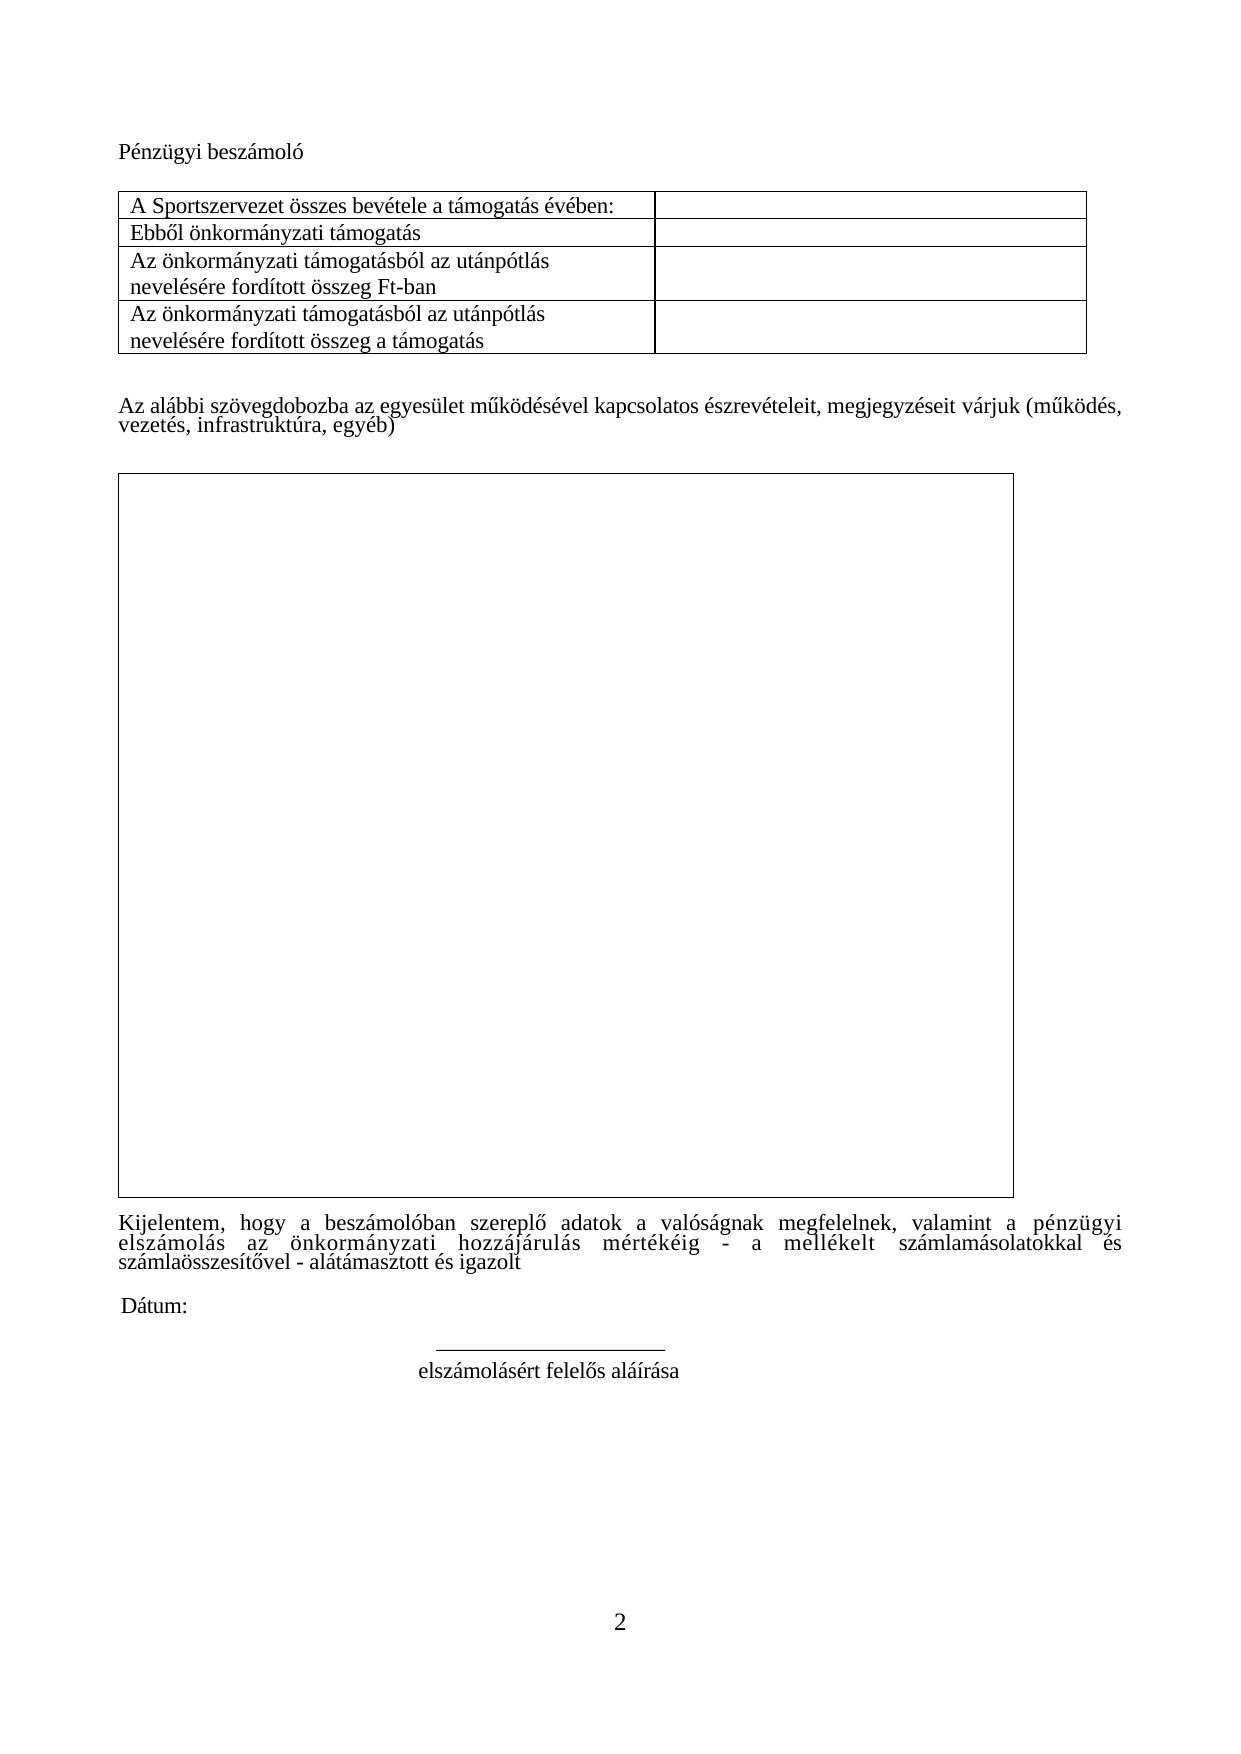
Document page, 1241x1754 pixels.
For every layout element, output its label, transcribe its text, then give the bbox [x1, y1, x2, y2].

table_cell [656, 247, 1086, 299]
table_cell [656, 301, 1086, 353]
table_cell [656, 219, 1086, 246]
table_cell Az önkormányzati támogatásból az utánpótlás nevelésére fordított összeg Ft-ban [119, 247, 654, 299]
table_header A Sportszervezet összes bevétele a támogatás évében: [119, 192, 654, 218]
table_header [656, 192, 1086, 218]
text Dátum: [121, 1292, 1122, 1318]
text Kijelentem, hogy a beszámolóban szereplő adatok a valóságnak megfelelnek, valamint a pénzügyi elszámolás az önkormányzati hozzájárulás mértékéig - a mellékelt számlamásolatokkal és számlaösszesítővel - alátámasztott és igazolt [118, 1215, 1122, 1273]
text Az alábbi szövegdobozba az egyesület működésével kapcsolatos észrevételeit, megjegyzéseit várjuk (működés, vezetés, infrastruktúra, egyéb) [118, 398, 1122, 437]
table_header [119, 474, 1013, 1197]
text Pénzügyi beszámoló [118, 138, 1122, 164]
table_cell Ebből önkormányzati támogatás [119, 219, 654, 246]
text elszámolásért felelős aláírása [343, 1357, 1122, 1383]
table_cell Az önkormányzati támogatásból az utánpótlás nevelésére fordított összeg a támogatás [119, 301, 654, 353]
